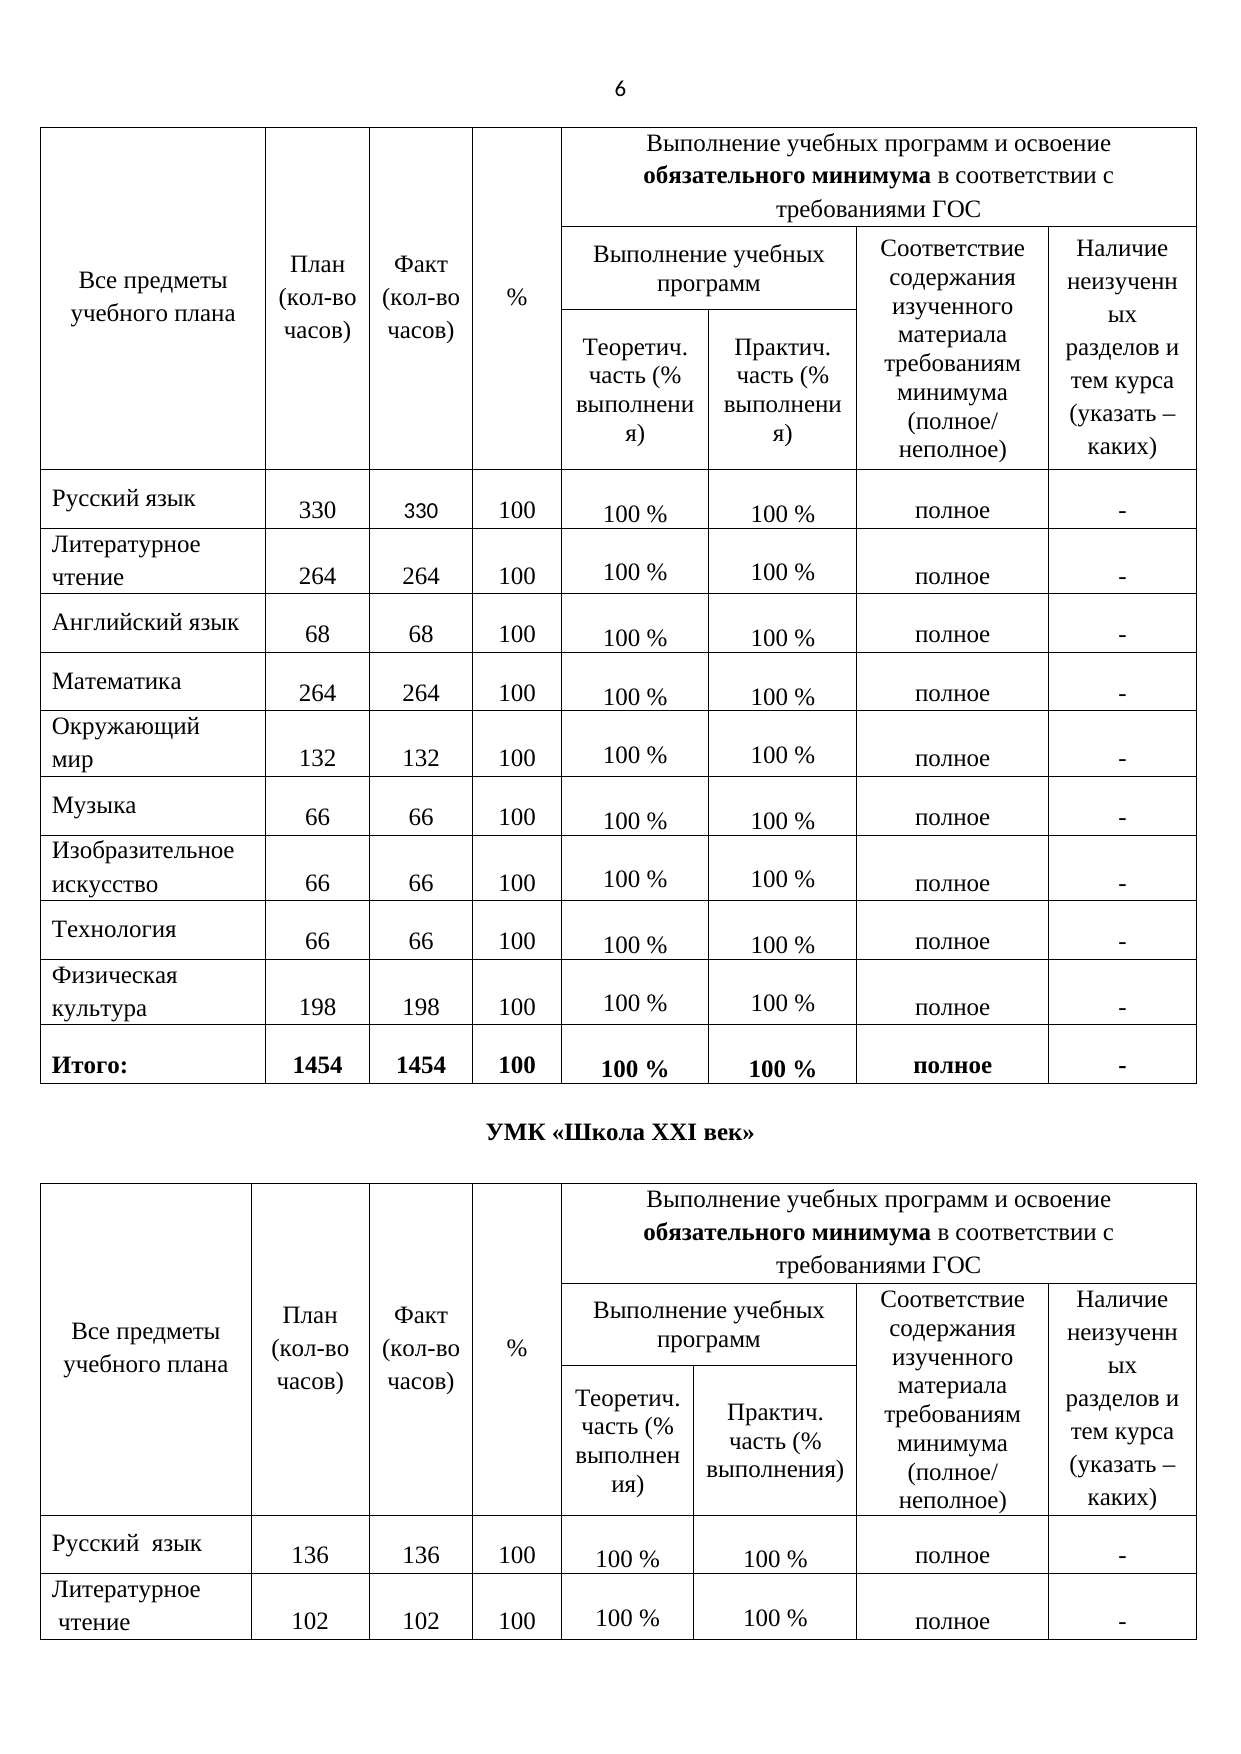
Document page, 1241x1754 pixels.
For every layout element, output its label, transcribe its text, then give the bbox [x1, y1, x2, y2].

table_cell полное [857, 711, 1048, 776]
table_cell 132 [266, 711, 369, 776]
table_cell 100 [473, 901, 561, 959]
table_cell Музыка [41, 777, 265, 834]
table_cell 100 [473, 1574, 561, 1639]
table_cell 264 [370, 653, 472, 710]
table_cell 100 [473, 960, 561, 1024]
table_cell 100 % [562, 711, 708, 776]
table_cell Соответствие содержания изученного материала требованиям минимума (полное/ неполное) [857, 1284, 1048, 1514]
text УМК «Школа XXI век» [59, 1117, 1181, 1146]
table_cell Выполнение учебных программ [562, 227, 856, 308]
table_cell 132 [370, 711, 472, 776]
table_cell Теоретич. часть (% выполнения) [562, 1366, 693, 1514]
table_cell 100 [473, 529, 561, 593]
table_header Все предметы учебного плана [41, 128, 265, 469]
table_header % [473, 1184, 561, 1514]
table_cell 198 [266, 960, 369, 1024]
table_cell полное [857, 1516, 1048, 1573]
table_cell - [1049, 777, 1196, 834]
table_cell 100 % [562, 777, 708, 834]
table_cell 100 % [709, 1025, 856, 1083]
table_cell Теоретич. часть (% выполнения) [562, 310, 708, 469]
table_cell Изобразительное искусство [41, 836, 265, 900]
table_cell 100 % [709, 777, 856, 834]
table_cell Наличие неизученных разделов и тем курса (указать – каких) [1049, 1284, 1196, 1514]
table_cell 1454 [370, 1025, 472, 1083]
table_cell 100 % [709, 470, 856, 528]
table_cell 66 [370, 836, 472, 900]
table_cell - [1049, 960, 1196, 1024]
table_cell полное [857, 960, 1048, 1024]
table_cell 264 [370, 529, 472, 593]
table_header Факт (кол-во часов) [370, 1184, 472, 1514]
table_cell - [1049, 836, 1196, 900]
table_cell 100 % [562, 1516, 693, 1573]
table_cell полное [857, 901, 1048, 959]
table_cell 100 % [562, 653, 708, 710]
table_header План (кол-во часов) [252, 1184, 369, 1514]
table_cell полное [857, 836, 1048, 900]
table_cell 100 [473, 653, 561, 710]
table_cell - [1049, 594, 1196, 652]
table_cell 136 [252, 1516, 369, 1573]
table_cell полное [857, 529, 1048, 593]
table_cell 100 % [709, 901, 856, 959]
table_cell 100 [473, 711, 561, 776]
table_cell 66 [370, 901, 472, 959]
table_cell 100 [473, 1025, 561, 1083]
table_cell 100 [473, 777, 561, 834]
table_cell 68 [370, 594, 472, 652]
table_cell полное [857, 1574, 1048, 1639]
table_cell 100 % [694, 1516, 856, 1573]
table_cell Литературное чтение [41, 529, 265, 593]
table_cell 100 [473, 594, 561, 652]
table_cell 66 [266, 901, 369, 959]
table_cell 100 [473, 470, 561, 528]
table_cell 198 [370, 960, 472, 1024]
table_cell 100 % [709, 960, 856, 1024]
table_cell 264 [266, 529, 369, 593]
table_cell - [1049, 653, 1196, 710]
table_cell Английский язык [41, 594, 265, 652]
table_cell 66 [266, 777, 369, 834]
table_cell 102 [370, 1574, 472, 1639]
table_cell 100 % [562, 960, 708, 1024]
table_cell 100 % [562, 1025, 708, 1083]
table_cell Технология [41, 901, 265, 959]
table_cell 100 % [709, 711, 856, 776]
table_cell 100 % [709, 836, 856, 900]
table_cell полное [857, 594, 1048, 652]
table_cell Русский язык [41, 1516, 251, 1573]
table_cell 100 % [562, 470, 708, 528]
table_cell - [1049, 1574, 1196, 1639]
table_header Все предметы учебного плана [41, 1184, 251, 1514]
table_cell 100 % [562, 836, 708, 900]
table_cell 100 [473, 1516, 561, 1573]
table_cell полное [857, 777, 1048, 834]
table_cell Практич. часть (% выполнения) [709, 310, 856, 469]
table_cell 330 [266, 470, 369, 528]
table_cell 100 % [694, 1574, 856, 1639]
table_cell 100 % [709, 529, 856, 593]
table_cell 264 [266, 653, 369, 710]
table_cell Итого: [41, 1025, 265, 1083]
table_header % [473, 128, 561, 469]
table_cell - [1049, 711, 1196, 776]
table_header Факт (кол-во часов) [370, 128, 472, 469]
table_cell - [1049, 529, 1196, 593]
table_cell 68 [266, 594, 369, 652]
table_cell - [1049, 470, 1196, 528]
table_cell 100 % [562, 529, 708, 593]
table_cell полное [857, 1025, 1048, 1083]
table_cell 100 [473, 836, 561, 900]
table_cell Выполнение учебных программ [562, 1284, 856, 1365]
table_cell Практич. часть (% выполнения) [694, 1366, 856, 1514]
table_cell 136 [370, 1516, 472, 1573]
table_cell Математика [41, 653, 265, 710]
table_cell 100 % [562, 1574, 693, 1639]
table_cell 1454 [266, 1025, 369, 1083]
table_cell Наличие неизученных разделов и тем курса (указать – каких) [1049, 227, 1196, 469]
table_header Выполнение учебных программ и освоение обязательного минимума в соответствии с требованиями ГОС [562, 1184, 1196, 1283]
table_cell полное [857, 470, 1048, 528]
table_cell Литературное чтение [41, 1574, 251, 1639]
table_cell Соответствие содержания изученного материала требованиям минимума (полное/ неполное) [857, 227, 1048, 469]
table_cell - [1049, 1025, 1196, 1083]
table_cell 102 [252, 1574, 369, 1639]
table_cell Физическая культура [41, 960, 265, 1024]
table_cell Окружающий мир [41, 711, 265, 776]
table_cell 100 % [562, 901, 708, 959]
table_cell полное [857, 653, 1048, 710]
table_cell - [1049, 1516, 1196, 1573]
table_cell 66 [370, 777, 472, 834]
table_cell 330 [370, 470, 472, 528]
table_cell 100 % [562, 594, 708, 652]
table_cell Русский язык [41, 470, 265, 528]
table_header План (кол-во часов) [266, 128, 369, 469]
table_cell - [1049, 901, 1196, 959]
table_header Выполнение учебных программ и освоение обязательного минимума в соответствии с требованиями ГОС [562, 128, 1196, 226]
table_cell 66 [266, 836, 369, 900]
table_cell 100 % [709, 653, 856, 710]
table_cell 100 % [709, 594, 856, 652]
